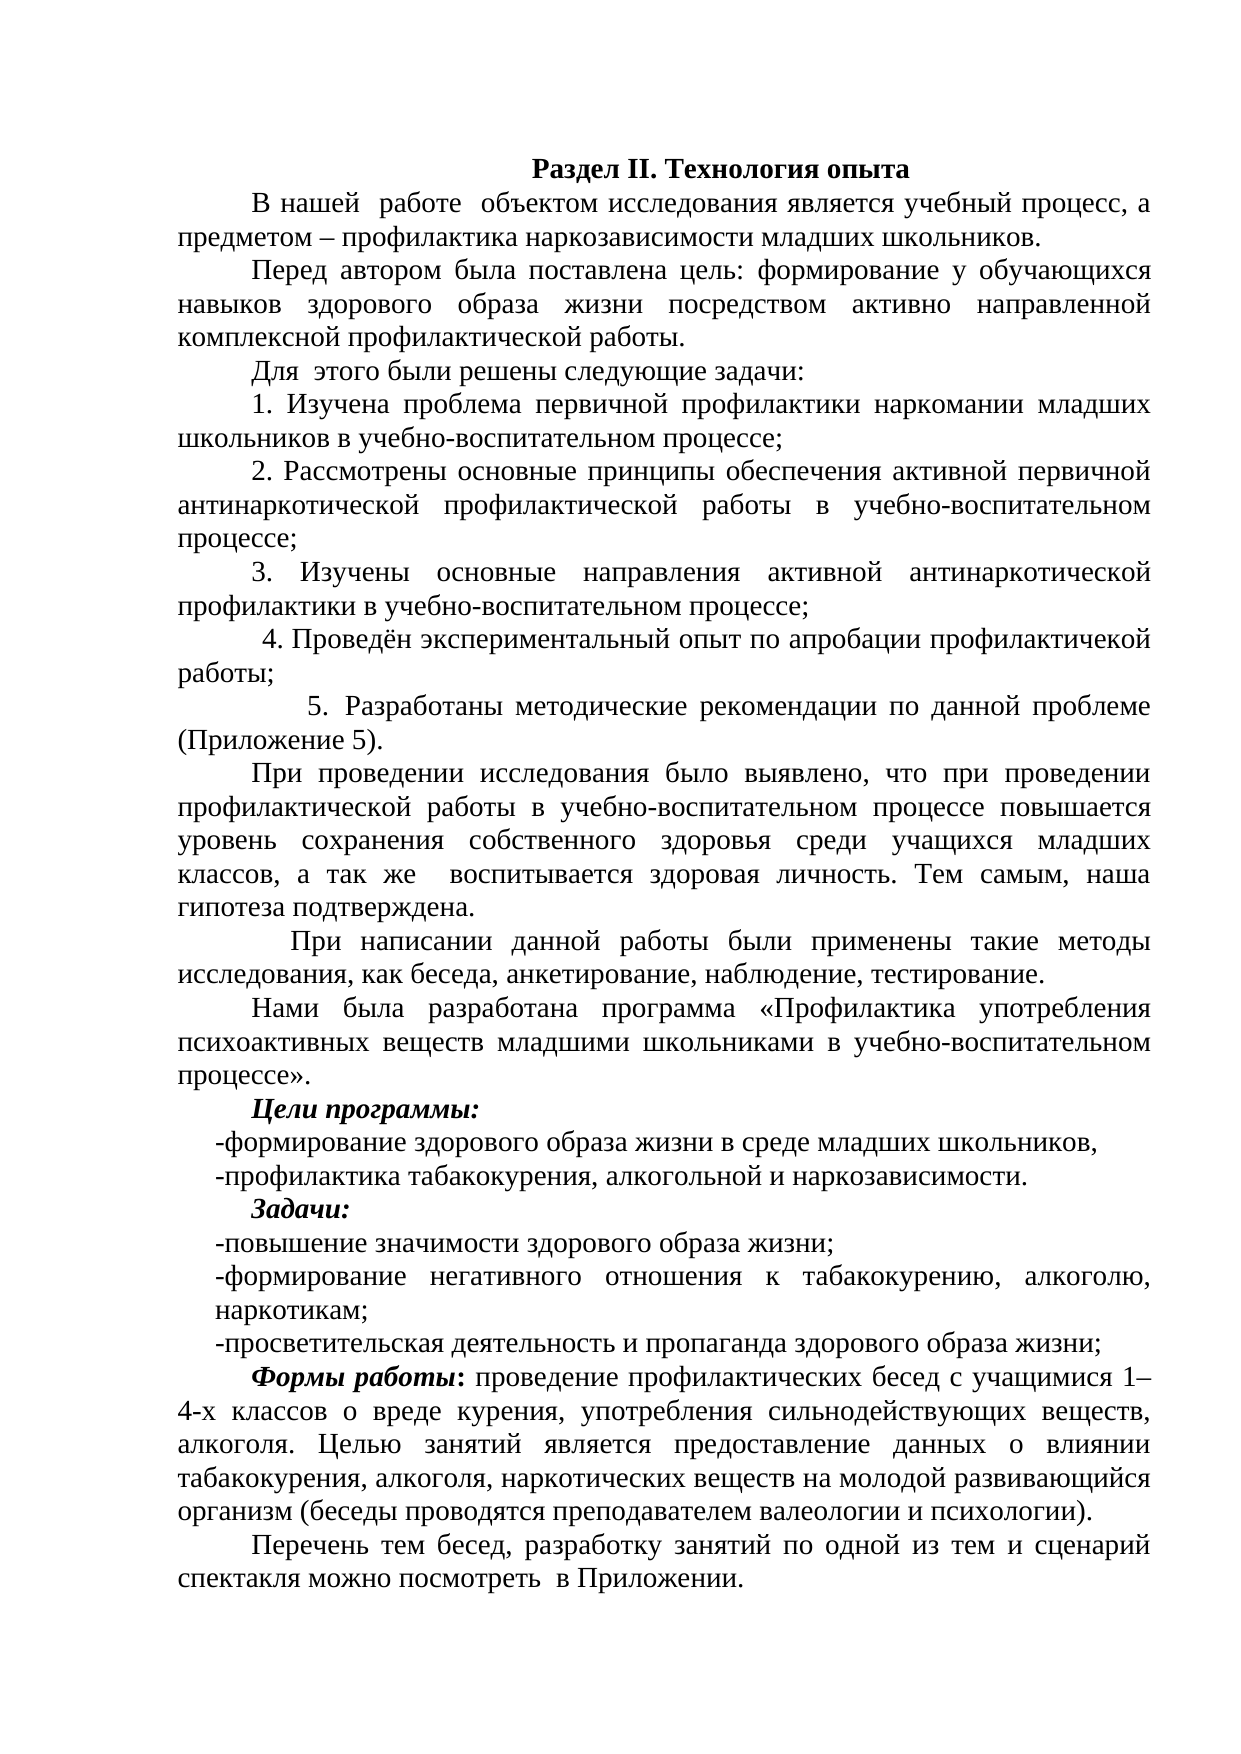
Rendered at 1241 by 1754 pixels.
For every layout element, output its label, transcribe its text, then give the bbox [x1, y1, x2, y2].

text 3. Изучены основные направления активной антинаркотической профилактики в учебно-воспитательном процессе; [177, 554, 1152, 621]
text Цели программы: [177, 1091, 1152, 1124]
text Задачи: [177, 1191, 1152, 1225]
text При написании данной работы были применены такие методы исследования, как беседа, анкетирование, наблюдение, тестирование. [177, 923, 1152, 990]
text При проведении исследования было выявлено, что при проведении профилактической работы в учебно-воспитательном процессе повышается уровень сохранения собственного здоровья среди учащихся младших классов, а так же воспитывается здоровая личность. Тем самым, наша гипотеза подтверждена. [177, 755, 1152, 923]
text -профилактика табакокурения, алкогольной и наркозависимости. [215, 1158, 1152, 1191]
text Перечень тем бесед, разработку занятий по одной из тем и сценарий спектакля можно посмотреть в Приложении. [177, 1527, 1152, 1594]
text Нами была разработана программа «Профилактика употребления психоактивных веществ младшими школьниками в учебно-воспитательном процессе». [177, 990, 1152, 1091]
text Формы работы: проведение профилактических бесед с учащимися 1–4-х классов о вреде курения, употребления сильнодействующих веществ, алкоголя. Целью занятий является предоставление данных о влиянии табакокурения, алкоголя, наркотических веществ на молодой развивающийся организм (беседы проводятся преподавателем валеологии и психологии). [177, 1359, 1152, 1527]
text 1. Изучена проблема первичной профилактики наркомании младших школьников в учебно-воспитательном процессе; [177, 386, 1152, 453]
text 4. Проведён экспериментальный опыт по апробации профилактичекой работы; [140, 621, 1152, 688]
text -повышение значимости здорового образа жизни; [215, 1225, 1152, 1258]
text 5. Разработаны методические рекомендации по данной проблеме (Приложение 5). [140, 688, 1152, 755]
text -просветительская деятельность и пропаганда здорового образа жизни; [215, 1326, 1152, 1359]
list Раздел II. Технология опыта [290, 152, 1152, 185]
text Перед автором была поставлена цель: формирование у обучающихся навыков здорового образа жизни посредством активно направленной комплексной профилактической работы. [177, 252, 1152, 353]
text Для этого были решены следующие задачи: [177, 353, 1152, 386]
text -формирование здорового образа жизни в среде младших школьников, [215, 1124, 1152, 1158]
text -формирование негативного отношения к табакокурению, алкоголю, наркотикам; [215, 1258, 1152, 1326]
text В нашей работе объектом исследования является учебный процесс, а предметом – профилактика наркозависимости младших школьников. [177, 185, 1152, 252]
text 2. Рассмотрены основные принципы обеспечения активной первичной антинаркотической профилактической работы в учебно-воспитательном процессе; [177, 453, 1152, 554]
